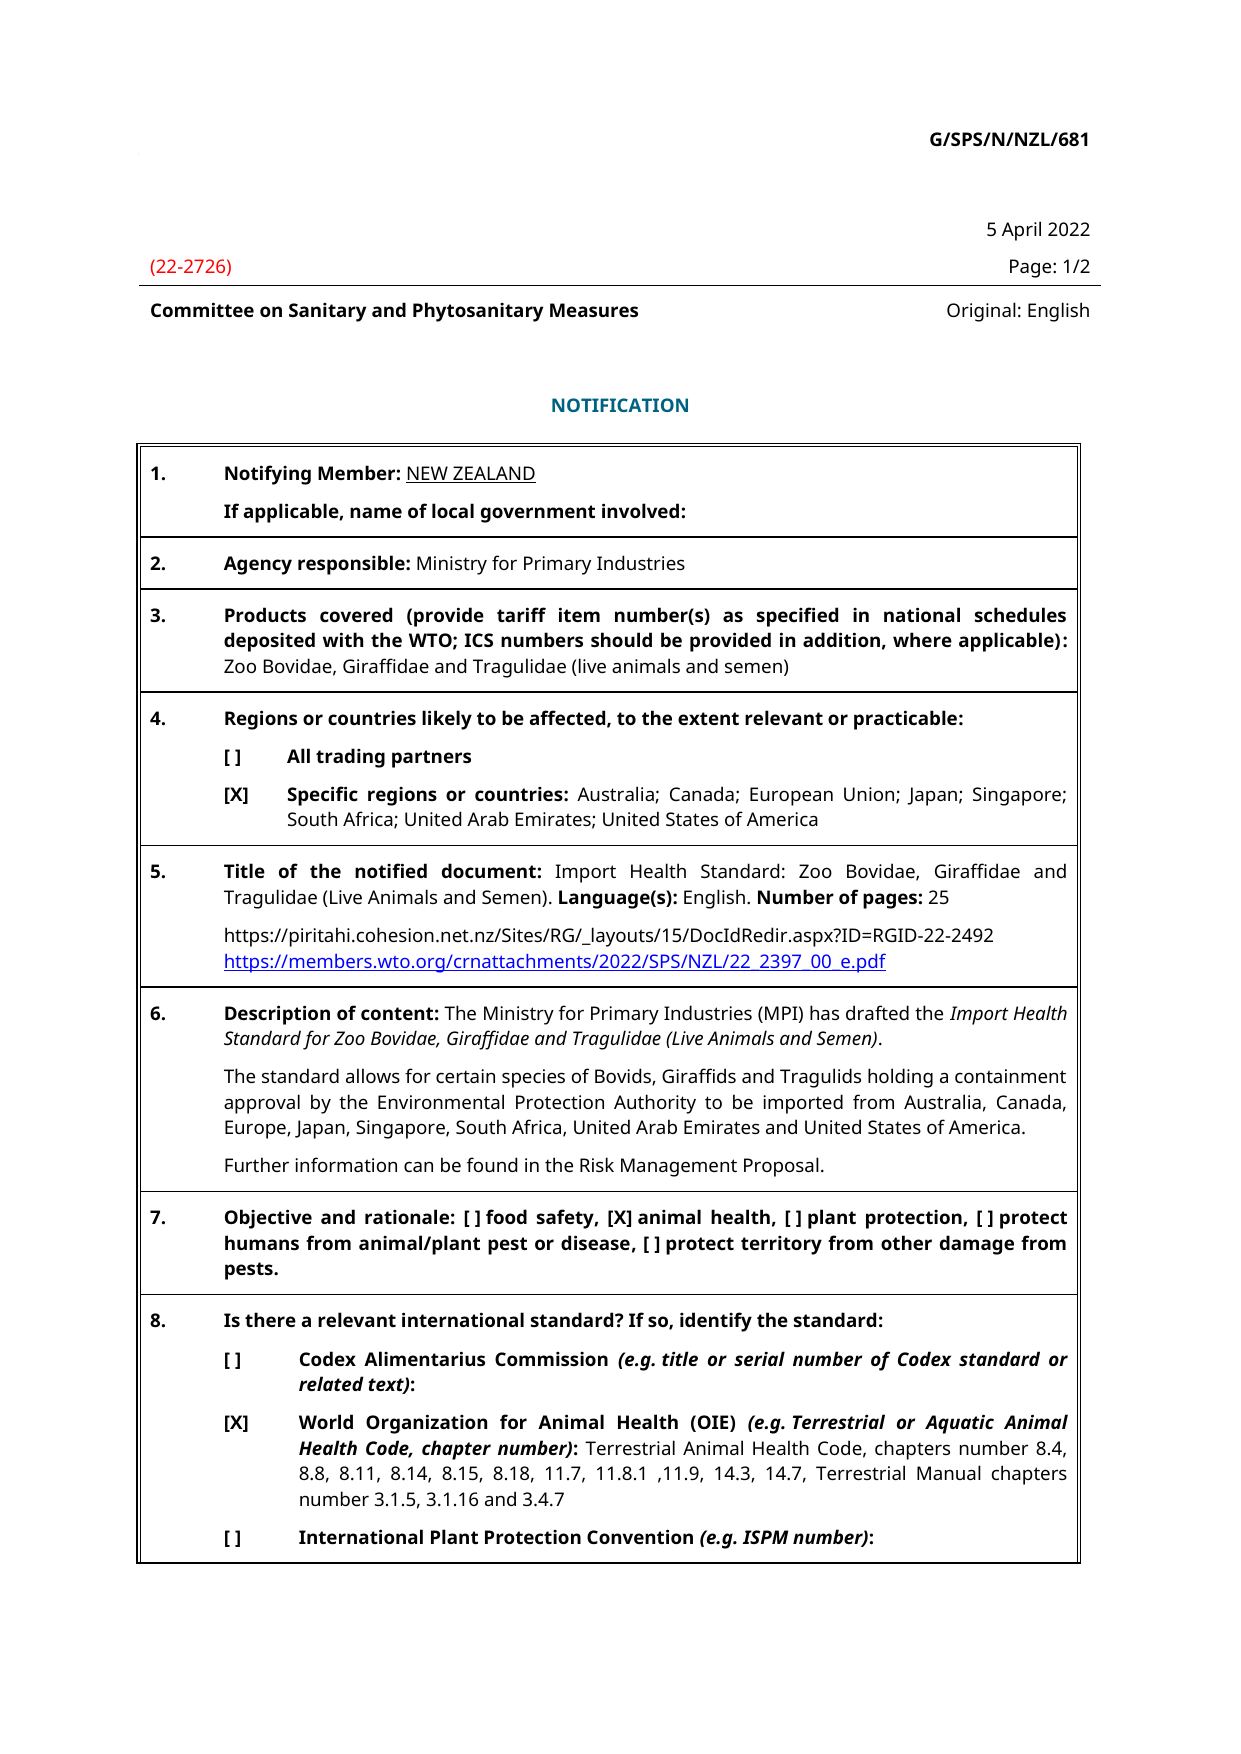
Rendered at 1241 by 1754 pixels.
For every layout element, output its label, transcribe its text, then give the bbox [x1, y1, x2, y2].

table_cell 2. [141, 538, 212, 588]
table_header Notifying Member: NEW ZEALAND If applicable, name of local government involved: [212, 447, 1077, 536]
table_cell 5. [141, 846, 212, 986]
table_cell 6. [141, 988, 212, 1191]
table_cell 8. [141, 1295, 212, 1562]
table_cell 7. [141, 1192, 212, 1294]
title NOTIFICATION [150, 392, 1090, 418]
table_cell Title of the notified document: Import Health Standard: Zoo Bovidae, Giraffidae and Tragulidae (Live Animals and Semen). Language(s): English. Number of pages: 25 https://piritahi.cohesion.net.nz/Sites/RG/_layouts/15/DocIdRedir.aspx?ID=RGID-22-2492 https://members.wto.org/crnattachments/2022/SPS/NZL/22_2397_00_e.pdf [212, 846, 1077, 986]
table_cell Objective and rationale: [ ] food safety, [X] animal health, [ ] plant protection, [ ] protect humans from animal/plant pest or disease, [ ] protect territory from other damage from pests. [212, 1192, 1077, 1294]
table_cell 4. [141, 693, 212, 845]
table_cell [212, 1295, 1077, 1562]
table_cell 3. [141, 590, 212, 691]
table_cell Products covered (provide tariff item number(s) as specified in national schedules deposited with the WTO; ICS numbers should be provided in addition, where applicable): Zoo Bovidae, Giraffidae and Tragulidae (live animals and semen) [212, 590, 1077, 691]
table_cell Agency responsible: Ministry for Primary Industries [212, 538, 1077, 588]
table_cell Description of content: The Ministry for Primary Industries (MPI) has drafted the Import Health Standard for Zoo Bovidae, Giraffidae and Tragulidae (Live Animals and Semen). The standard allows for certain species of Bovids, Giraffids and Tragulids holding a containment approval by the Environmental Protection Authority to be imported from Australia, Canada, Europe, Japan, Singapore, South Africa, United Arab Emirates and United States of America. Further information can be found in the Risk Management Proposal. [212, 988, 1077, 1191]
table_header 1. [141, 447, 212, 536]
table_cell Regions or countries likely to be affected, to the extent relevant or practicable: [ ] All trading partners [X] Specific regions or countries: Australia; Canada; European Union; Japan; Singapore; South Africa; United Arab Emirates; United States of America [212, 693, 1077, 845]
